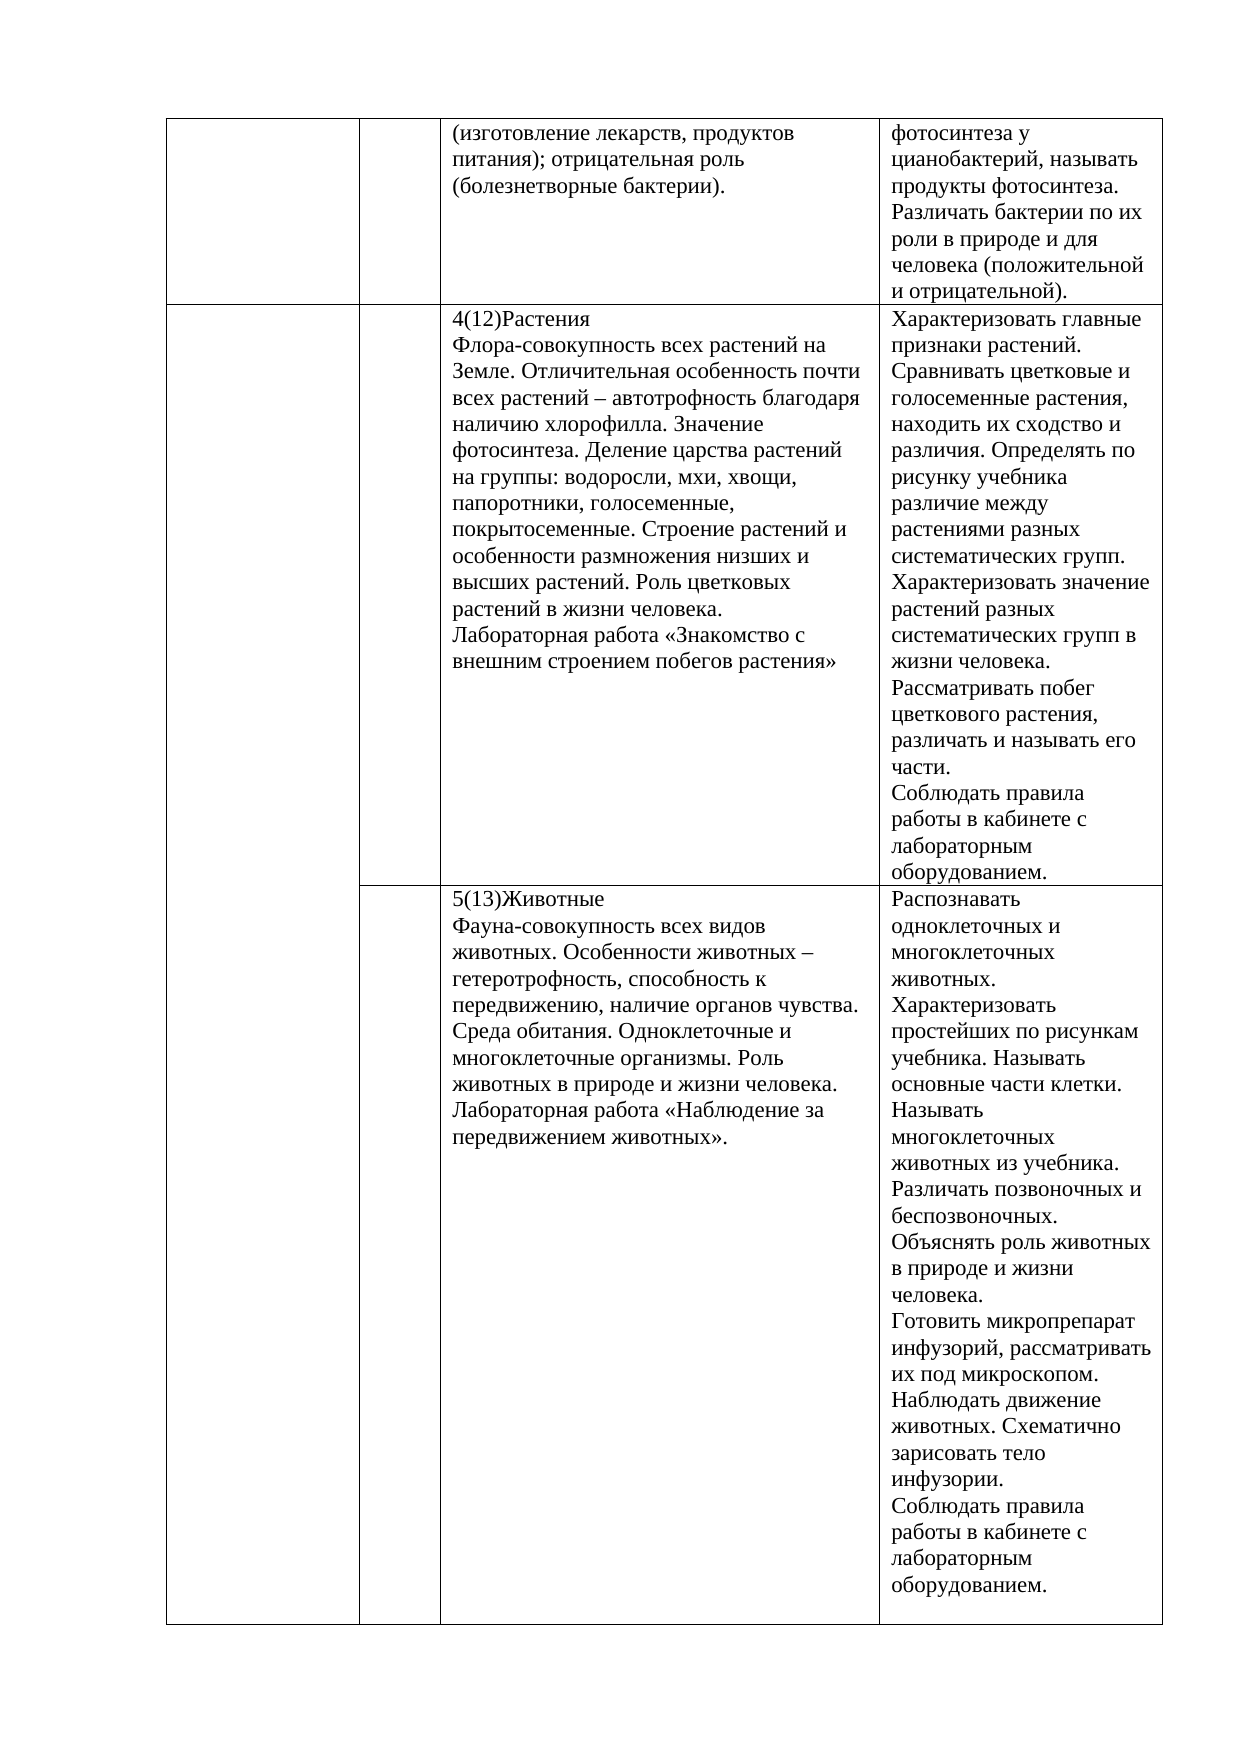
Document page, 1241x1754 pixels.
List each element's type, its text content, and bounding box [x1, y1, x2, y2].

table_cell Характеризовать главные признаки растений. Сравнивать цветковые и голосеменные растения, находить их сходство и различия. Определять по рисунку учебника различие между растениями разных систематических групп. Характеризовать значение растений разных систематических групп в жизни человека. Рассматривать побег цветкового растения, различать и называть его части. Соблюдать правила работы в кабинете с лабораторным оборудованием. [880, 305, 1162, 884]
table_cell [360, 886, 440, 1623]
table_cell 4(12)Растения Флора-совокупность всех растений на Земле. Отличительная особенность почти всех растений – автотрофность благодаря наличию хлорофилла. Значение фотосинтеза. Деление царства растений на группы: водоросли, мхи, хвощи, папоротники, голосеменные, покрытосеменные. Строение растений и особенности размножения низших и высших растений. Роль цветковых растений в жизни человека. Лабораторная работа «Знакомство с внешним строением побегов растения» [441, 305, 879, 884]
table_cell [360, 305, 440, 884]
table_cell [167, 305, 359, 1623]
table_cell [441, 119, 879, 304]
table_cell Распознавать одноклеточных и многоклеточных животных. Характеризовать простейших по рисункам учебника. Называть основные части клетки. Называть многоклеточных животных из учебника. Различать позвоночных и беспозвоночных. Объяснять роль животных в природе и жизни человека. Готовить микропрепарат инфузорий, рассматривать их под микроскопом. Наблюдать движение животных. Схематично зарисовать тело инфузории. Соблюдать правила работы в кабинете с лабораторным оборудованием. [880, 886, 1162, 1623]
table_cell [880, 119, 1162, 304]
table_cell 5(13)Животные Фауна-совокупность всех видов животных. Особенности животных –гетеротрофность, способность к передвижению, наличие органов чувства. Среда обитания. Одноклеточные и многоклеточные организмы. Роль животных в природе и жизни человека. Лабораторная работа «Наблюдение за передвижением животных». [441, 886, 879, 1623]
